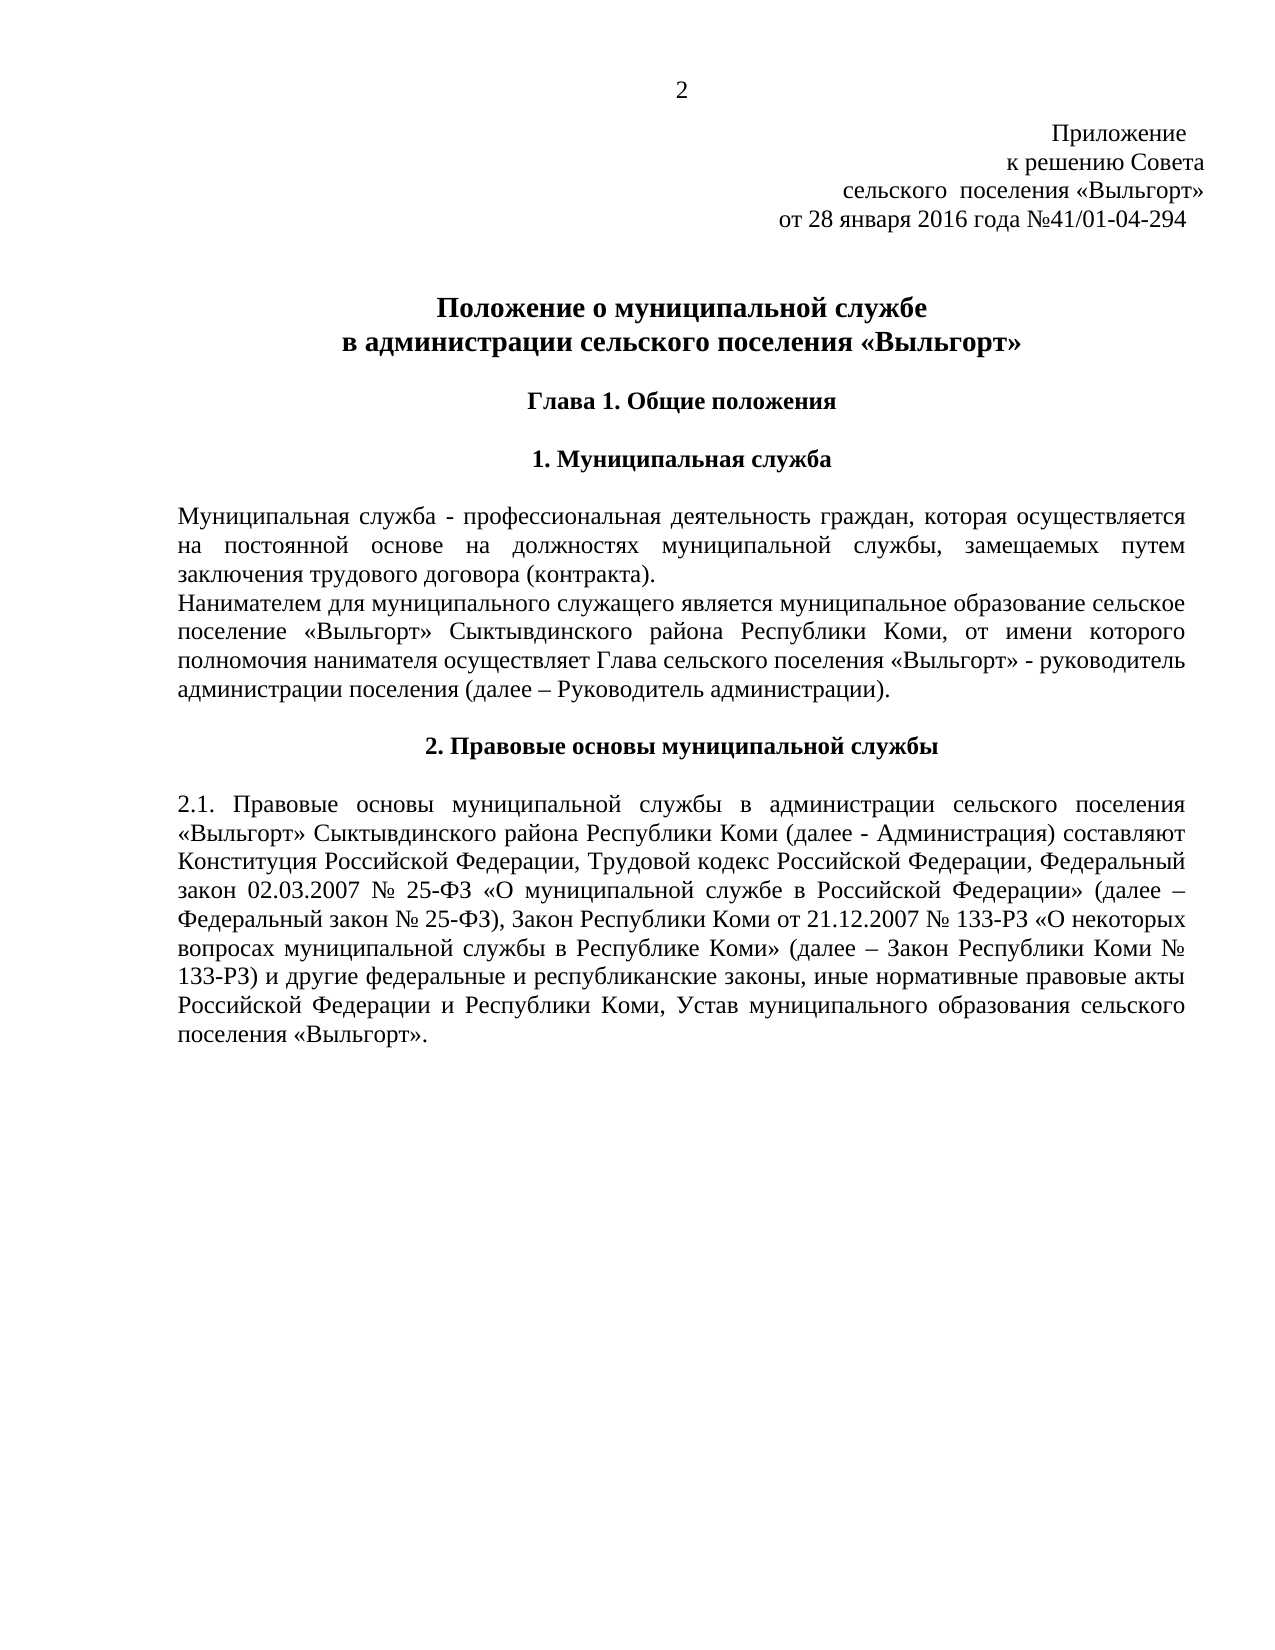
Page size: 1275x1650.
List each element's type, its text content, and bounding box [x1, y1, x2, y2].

text сельского поселения «Выльгорт» [177, 176, 1204, 204]
text Приложение [177, 118, 1186, 147]
text Муниципальная служба - профессиональная деятельность граждан, которая осуществляется на постоянной основе на должностях муниципальной службы, замещаемых путем заключения трудового договора (контракта). [177, 501, 1186, 588]
text 2.1. Правовые основы муниципальной службы в администрации сельского поселения «Выльгорт» Сыктывдинского района Республики Коми (далее - Администрация) составляют Конституция Российской Федерации, Трудовой кодекс Российской Федерации, Федеральный закон 02.03.2007 № 25-ФЗ «О муниципальной службе в Российской Федерации» (далее – Федеральный закон № 25-ФЗ), Закон Республики Коми от 21.12.2007 № 133-РЗ «О некоторых вопросах муниципальной службы в Республике Коми» (далее – Закон Республики Коми № 133-РЗ) и другие федеральные и республиканские законы, иные нормативные правовые акты Российской Федерации и Республики Коми, Устав муниципального образования сельского поселения «Выльгорт». [177, 789, 1186, 1048]
text к решению Совета [177, 147, 1204, 176]
text в администрации сельского поселения «Выльгорт» [177, 324, 1186, 358]
text Положение о муниципальной службе [177, 291, 1186, 324]
text 1. Муниципальная служба [177, 444, 1186, 473]
text 2. Правовые основы муниципальной службы [177, 731, 1186, 760]
text от 28 января 2016 года №41/01-04-294 [177, 204, 1186, 233]
text Глава 1. Общие положения [177, 386, 1186, 415]
text Нанимателем для муниципального служащего является муниципальное образование сельское поселение «Выльгорт» Сыктывдинского района Республики Коми, от имени которого полномочия нанимателя осуществляет Глава сельского поселения «Выльгорт» - руководитель администрации поселения (далее – Руководитель администрации). [177, 588, 1186, 703]
